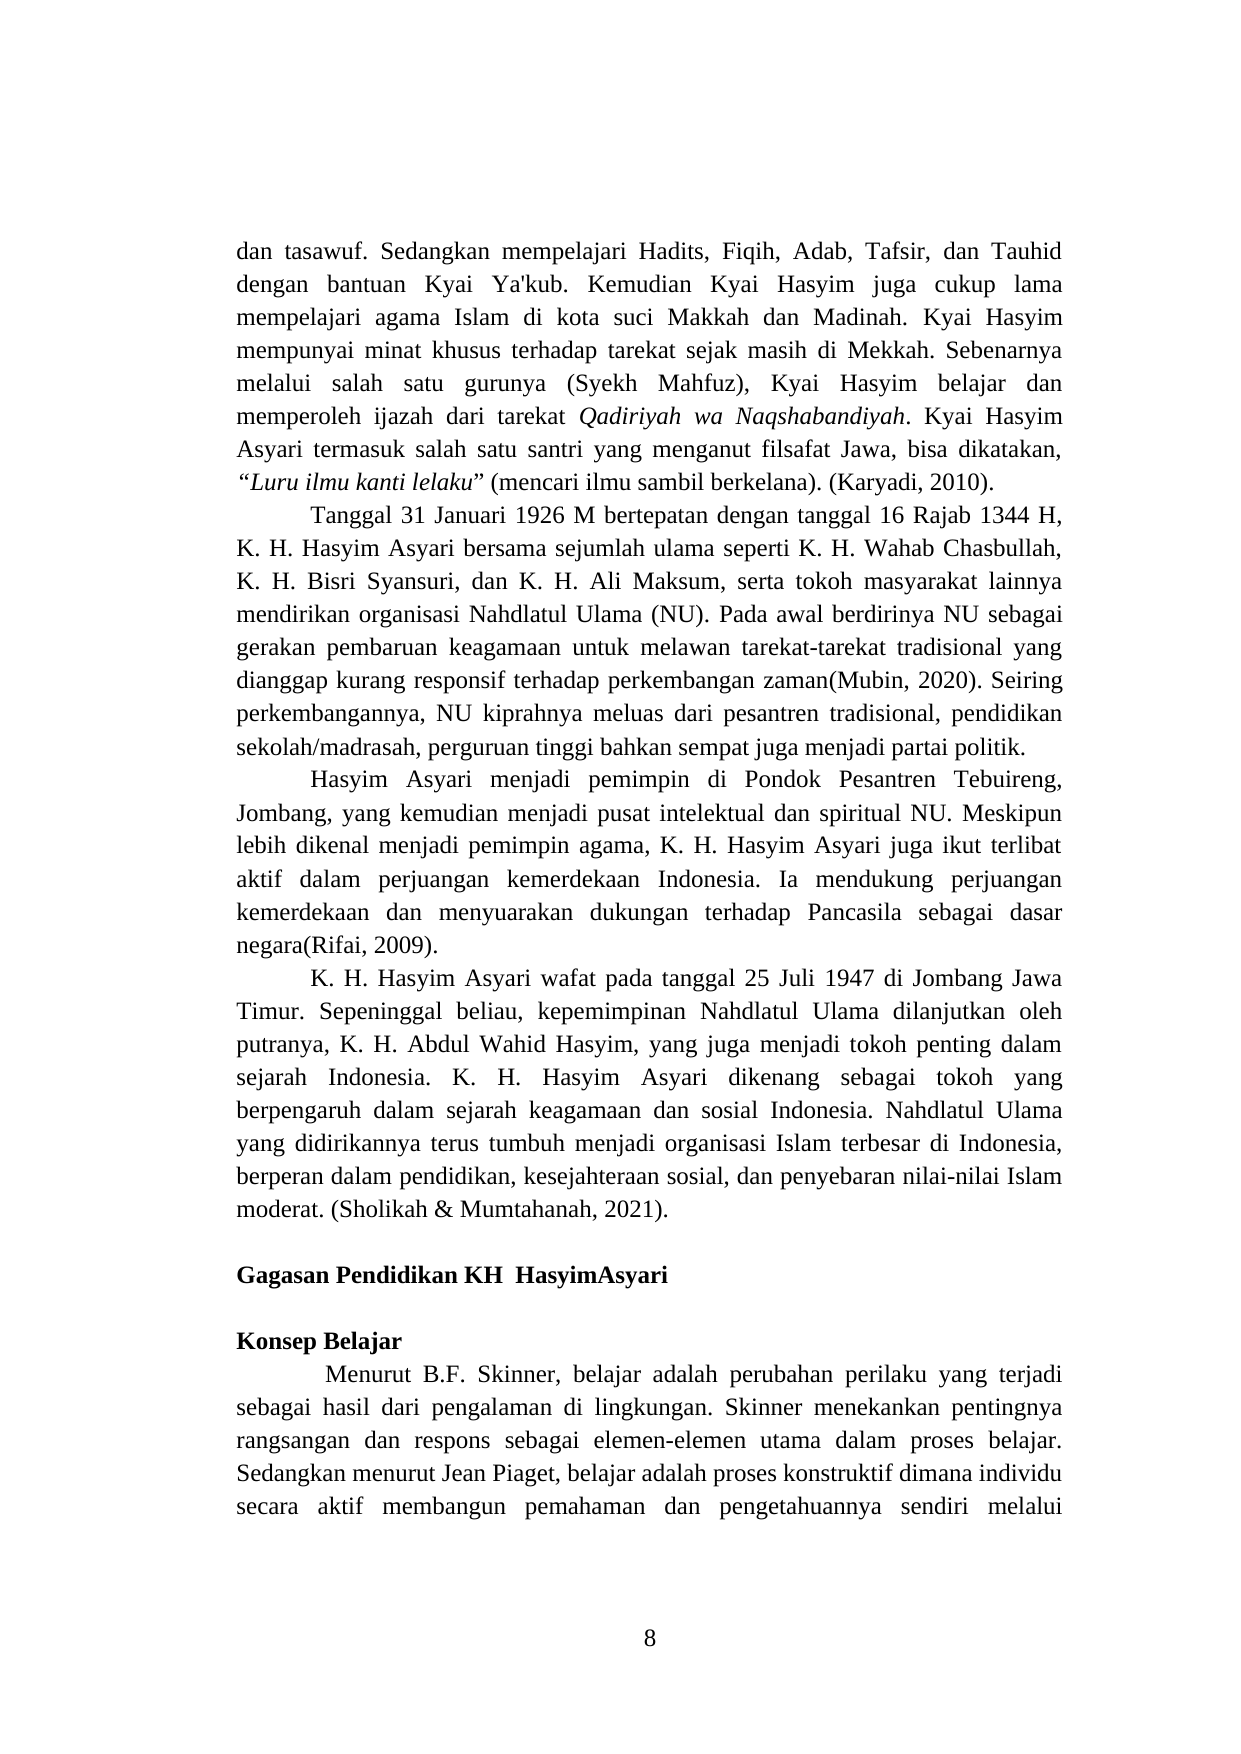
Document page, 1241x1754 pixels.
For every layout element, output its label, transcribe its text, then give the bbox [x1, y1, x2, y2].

text Gagasan Pendidikan KH HasyimAsyari [236, 1260, 1063, 1289]
text Tanggal 31 Januari 1926 M bertepatan dengan tanggal 16 Rajab 1344 H, K. H. Hasyim Asyari bersama sejumlah ulama seperti K. H. Wahab Chasbullah, K. H. Bisri Syansuri, dan K. H. Ali Maksum, serta tokoh masyarakat lainnya mendirikan organisasi Nahdlatul Ulama (NU). Pada awal berdirinya NU sebagai gerakan pembaruan keagamaan untuk melawan tarekat-tarekat tradisional yang dianggap kurang responsif terhadap perkembangan zaman(Mubin, 2020). Seiring perkembangannya, NU kiprahnya meluas dari pesantren tradisional, pendidikan sekolah/madrasah, perguruan tinggi bahkan sempat juga menjadi partai politik. [236, 500, 1063, 760]
text Konsep Belajar [236, 1326, 1063, 1355]
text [236, 1359, 1063, 1520]
text K. H. Hasyim Asyari wafat pada tanggal 25 Juli 1947 di Jombang Jawa Timur. Sepeninggal beliau, kepemimpinan Nahdlatul Ulama dilanjutkan oleh putranya, K. H. Abdul Wahid Hasyim, yang juga menjadi tokoh penting dalam sejarah Indonesia. K. H. Hasyim Asyari dikenang sebagai tokoh yang berpengaruh dalam sejarah keagamaan dan sosial Indonesia. Nahdlatul Ulama yang didirikannya terus tumbuh menjadi organisasi Islam terbesar di Indonesia, berperan dalam pendidikan, kesejahteraan sosial, dan penyebaran nilai-nilai Islam moderat. (Sholikah & Mumtahanah, 2021). [236, 963, 1063, 1223]
text Hasyim Asyari menjadi pemimpin di Pondok Pesantren Tebuireng, Jombang, yang kemudian menjadi pusat intelektual dan spiritual NU. Meskipun lebih dikenal menjadi pemimpin agama, K. H. Hasyim Asyari juga ikut terlibat aktif dalam perjuangan kemerdekaan Indonesia. Ia mendukung perjuangan kemerdekaan dan menyuarakan dukungan terhadap Pancasila sebagai dasar negara(Rifai, 2009). [236, 764, 1063, 958]
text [236, 236, 1063, 496]
